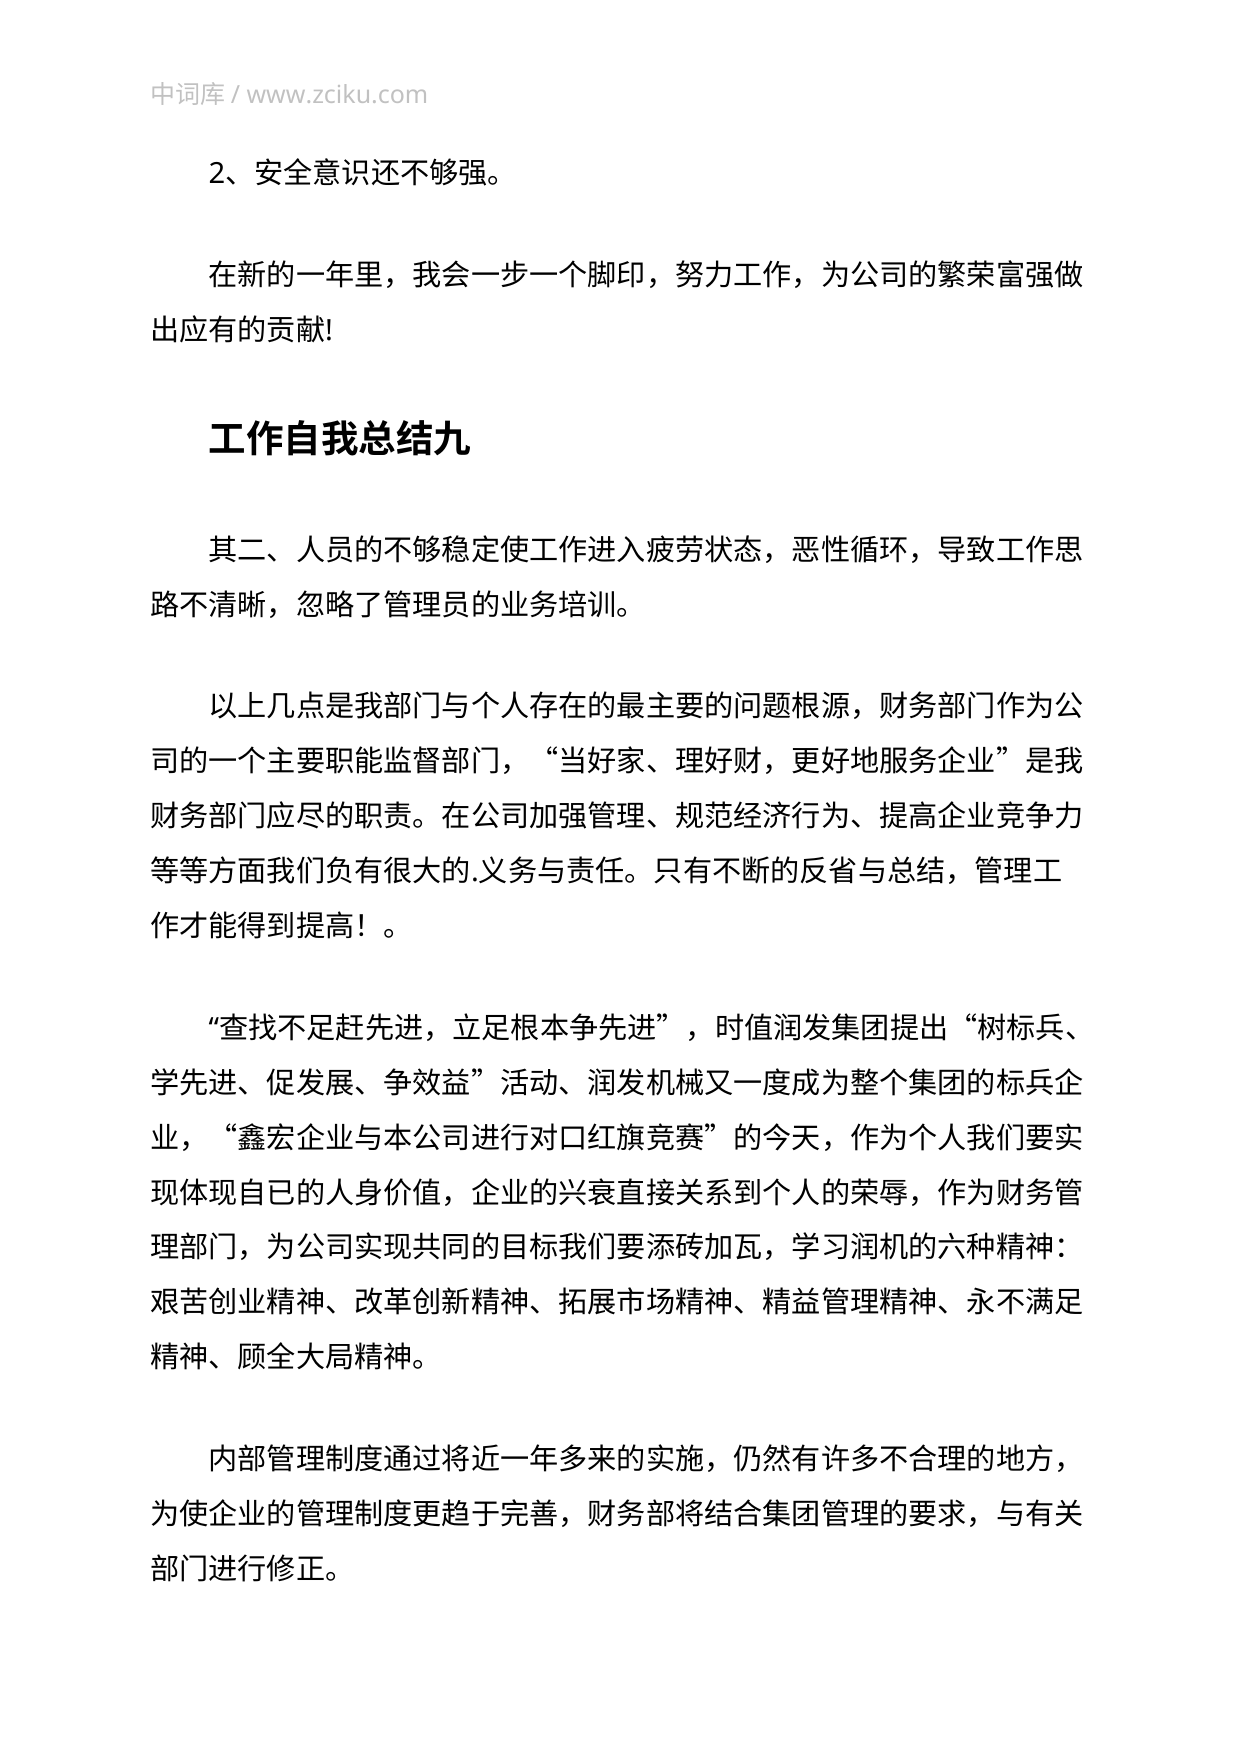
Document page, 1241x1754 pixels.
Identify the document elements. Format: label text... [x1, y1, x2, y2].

text 工作自我总结九 [150, 409, 1090, 463]
text 内部管理制度通过将近一年多来的实施，仍然有许多不合理的地方，为使企业的管理制度更趋于完善，财务部将结合集团管理的要求，与有关部门进行修正。 [150, 1436, 1090, 1588]
text 在新的一年里，我会一步一个脚印，努力工作，为公司的繁荣富强做出应有的贡献! [150, 252, 1090, 349]
text “查找不足赶先进，立足根本争先进”，时值润发集团提出“树标兵、学先进、促发展、争效益”活动、润发机械又一度成为整个集团的标兵企业，“鑫宏企业与本公司进行对口红旗竞赛”的今天，作为个人我们要实现体现自已的人身价值，企业的兴衰直接关系到个人的荣辱，作为财务管理部门，为公司实现共同的目标我们要添砖加瓦，学习润机的六种精神：艰苦创业精神、改革创新精神、拓展市场精神、精益管理精神、永不满足精神、顾全大局精神。 [150, 1004, 1090, 1376]
text 其二、人员的不够稳定使工作进入疲劳状态，恶性循环，导致工作思路不清晰，忽略了管理员的业务培训。 [150, 526, 1090, 623]
text 2、安全意识还不够强。 [150, 150, 1090, 192]
text 以上几点是我部门与个人存在的最主要的问题根源，财务部门作为公司的一个主要职能监督部门，“当好家、理好财，更好地服务企业”是我财务部门应尽的职责。在公司加强管理、规范经济行为、提高企业竞争力等等方面我们负有很大的.义务与责任。只有不断的反省与总结，管理工作才能得到提高！。 [150, 683, 1090, 945]
